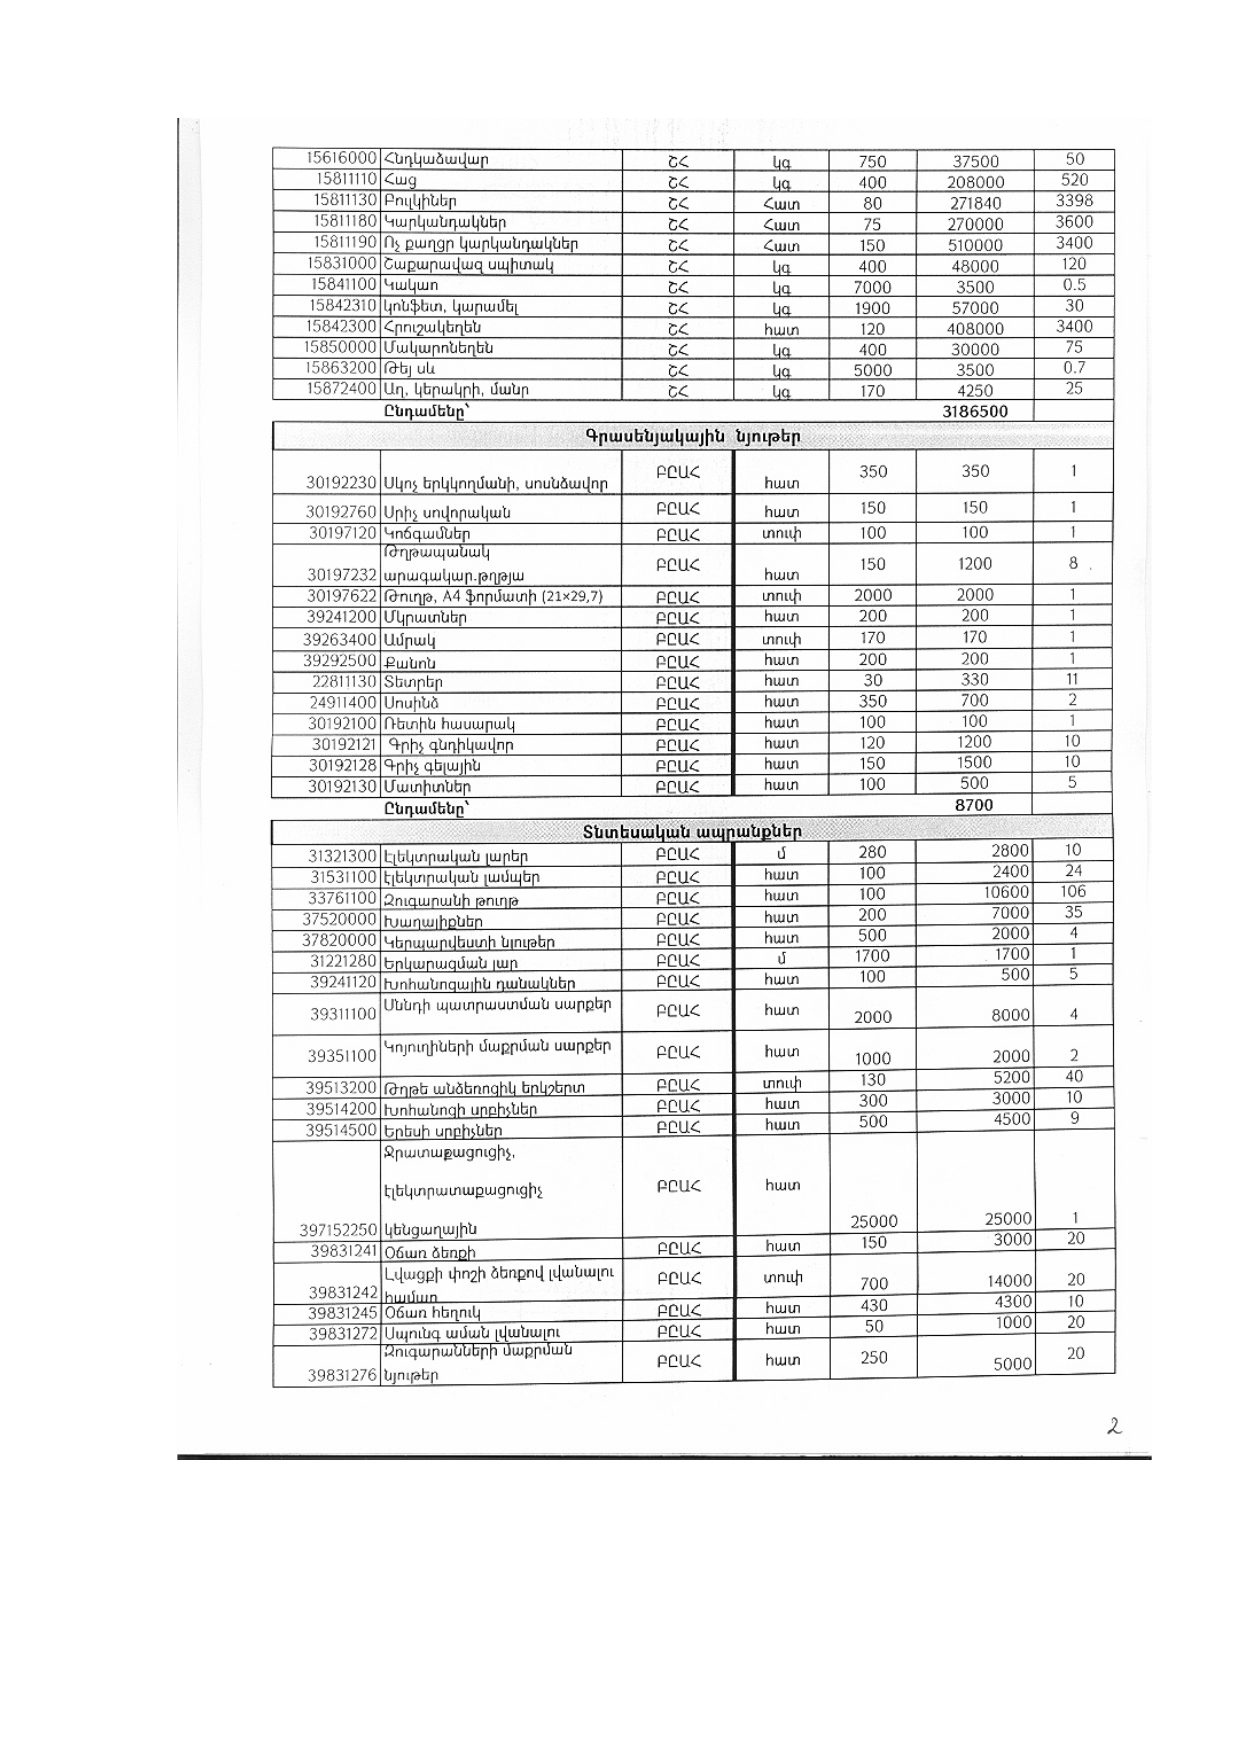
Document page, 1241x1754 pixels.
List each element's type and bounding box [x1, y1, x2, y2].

picture [177, 118, 1152, 1460]
